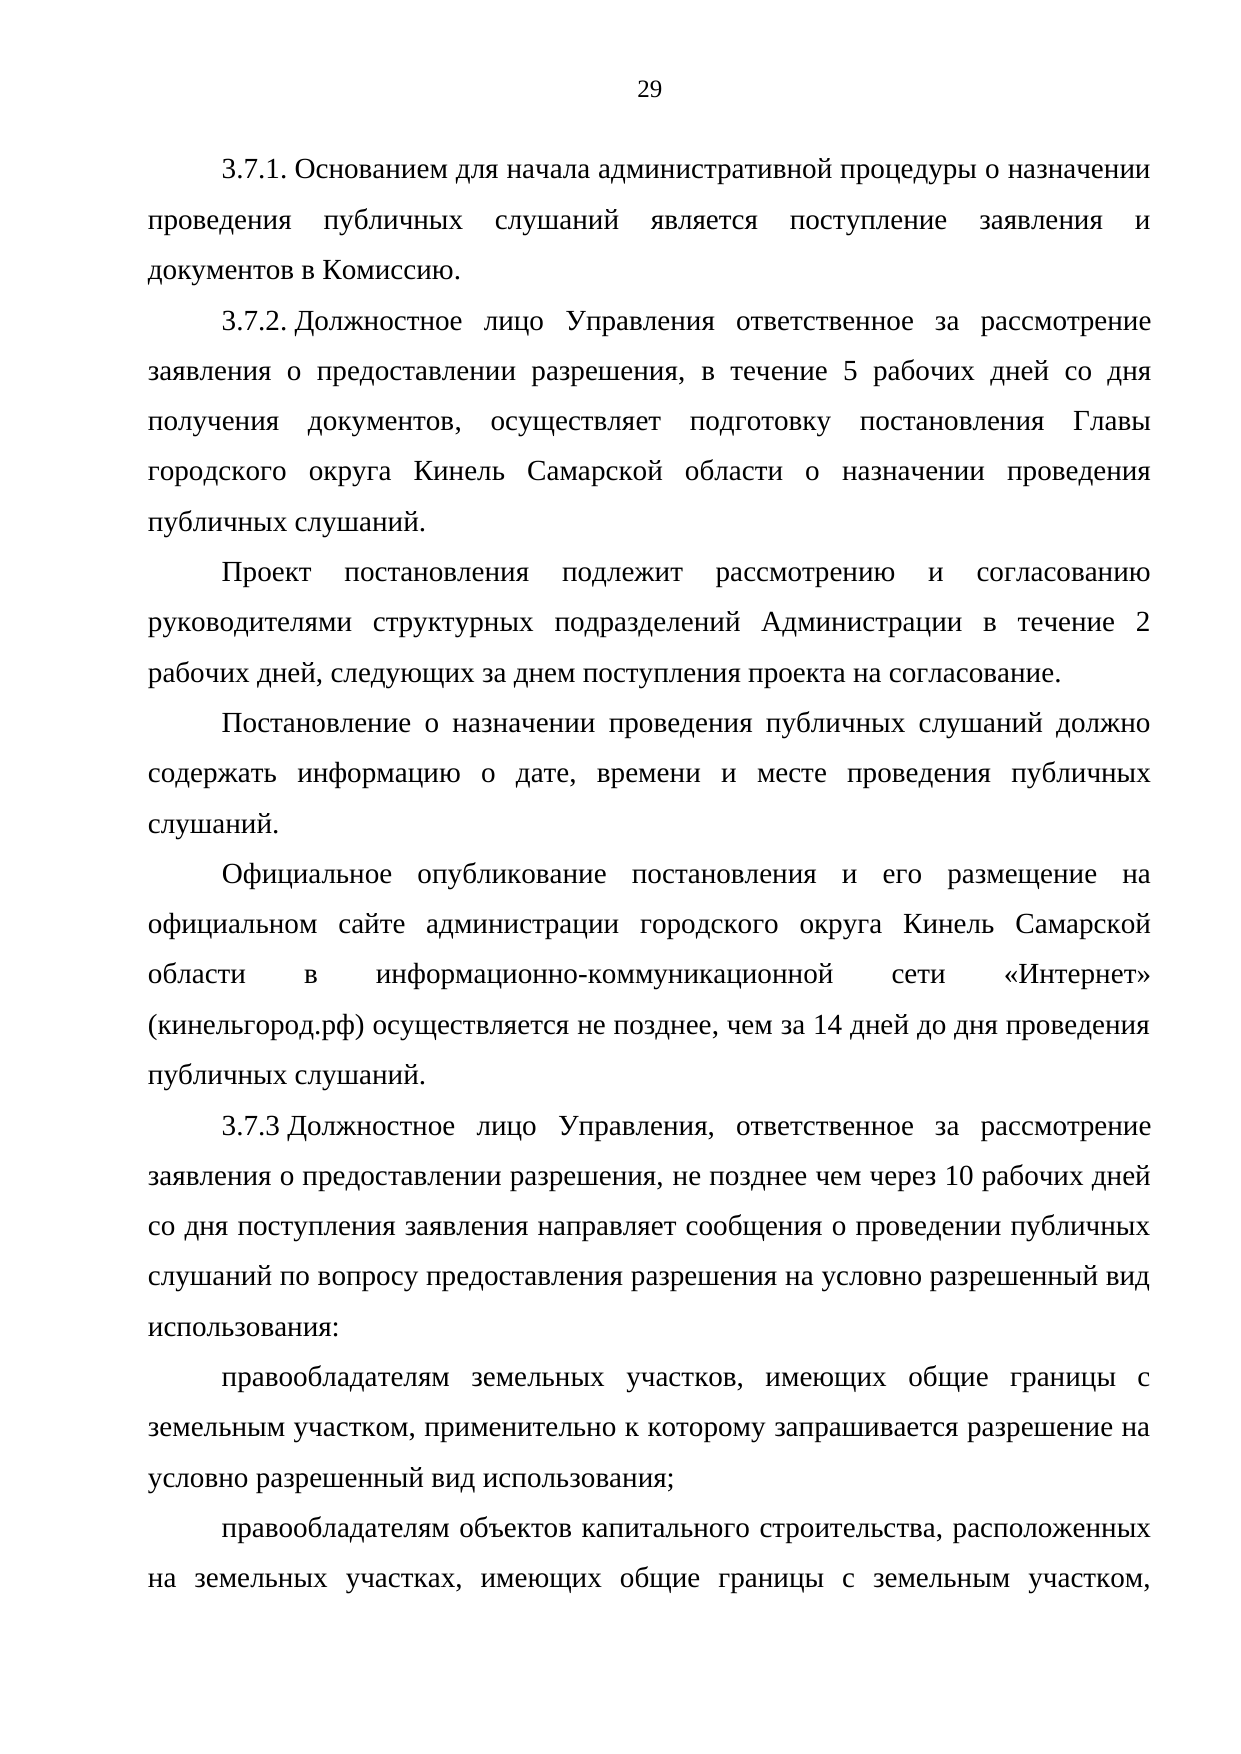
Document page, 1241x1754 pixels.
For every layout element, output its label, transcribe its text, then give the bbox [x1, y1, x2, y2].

text 3.7.3 Должностное лицо Управления, ответственное за рассмотрение заявления о предоставлении разрешения, не позднее чем через 10 рабочих дней со дня поступления заявления направляет сообщения о проведении публичных слушаний по вопросу предоставления разрешения на условно разрешенный вид использования: [148, 1108, 1152, 1342]
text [148, 1510, 1152, 1594]
text Постановление о назначении проведения публичных слушаний должно содержать информацию о дате, времени и месте проведения публичных слушаний. [148, 705, 1152, 839]
text 3.7.2. Должностное лицо Управления ответственное за рассмотрение заявления о предоставлении разрешения, в течение 5 рабочих дней со дня получения документов, осуществляет подготовку постановления Главы городского округа Кинель Самарской области о назначении проведения публичных слушаний. [148, 303, 1152, 537]
text Проект постановления подлежит рассмотрению и согласованию руководителями структурных подразделений Администрации в течение 2 рабочих дней, следующих за днем поступления проекта на согласование. [148, 554, 1152, 688]
text Официальное опубликование постановления и его размещение на официальном сайте администрации городского округа Кинель Самарской области в информационно-коммуникационной сети «Интернет» (кинельгород.рф) осуществляется не позднее, чем за 14 дней до дня проведения публичных слушаний. [148, 856, 1152, 1091]
text правообладателям земельных участков, имеющих общие границы с земельным участком, применительно к которому запрашивается разрешение на условно разрешенный вид использования; [148, 1359, 1152, 1493]
text 3.7.1. Основанием для начала административной процедуры о назначении проведения публичных слушаний является поступление заявления и документов в Комиссию. [148, 152, 1152, 286]
